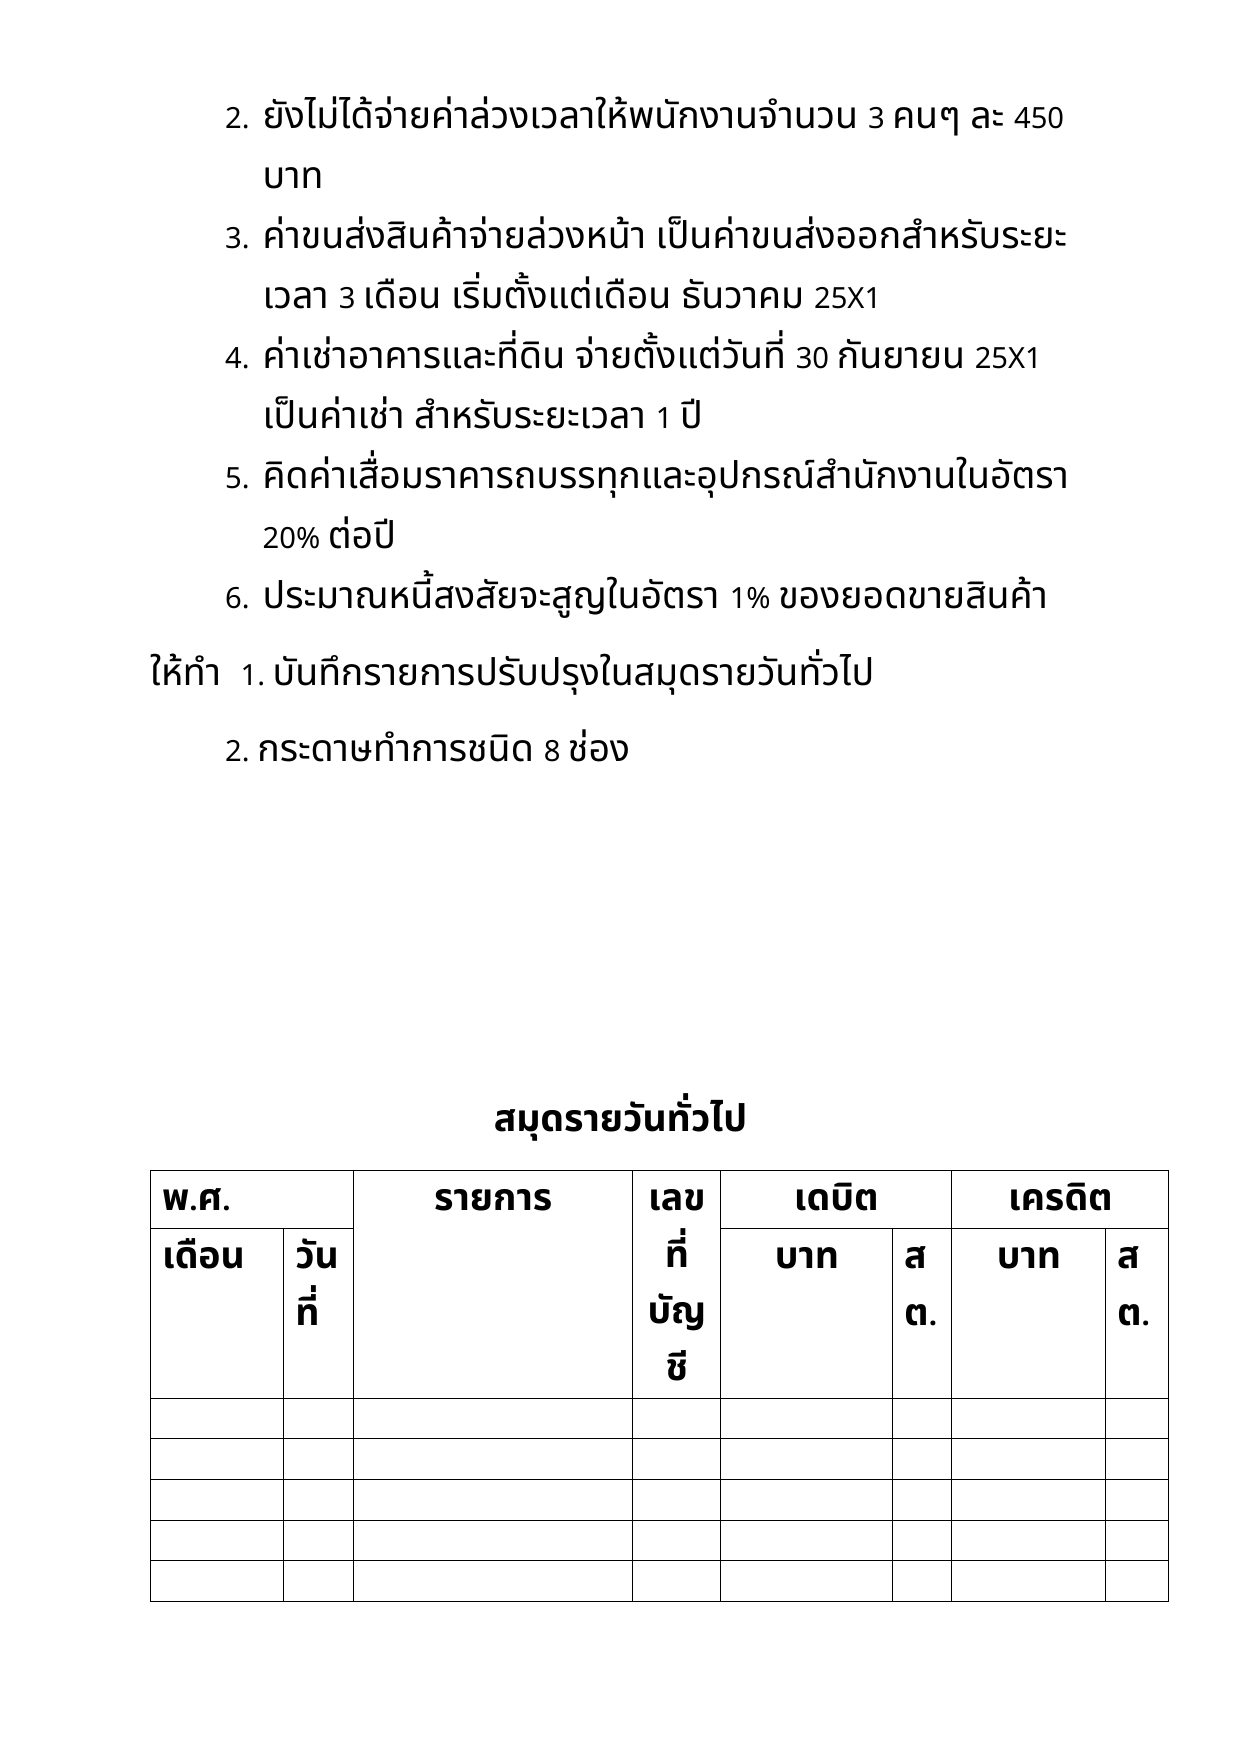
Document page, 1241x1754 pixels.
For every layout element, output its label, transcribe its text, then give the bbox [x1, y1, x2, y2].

table_cell [721, 1480, 892, 1519]
table_cell [151, 1480, 283, 1519]
table_cell [151, 1399, 283, 1438]
list คิดค่าเสื่อมราคารถบรรทุกและอุปกรณ์สำนักงานในอัตรา 20% ต่อปี [225, 449, 1090, 565]
table_cell [1106, 1561, 1168, 1601]
table_cell [721, 1521, 892, 1560]
table_cell [893, 1521, 951, 1560]
table_cell [952, 1399, 1105, 1438]
table_cell [721, 1439, 892, 1479]
table_cell [952, 1439, 1105, 1479]
table_header เลขที่บัญชี [633, 1171, 720, 1397]
table_cell [151, 1561, 283, 1601]
table_cell [893, 1480, 951, 1519]
table_cell [151, 1521, 283, 1560]
table_header เดบิต [721, 1171, 951, 1227]
table_cell [284, 1439, 353, 1479]
table_cell [284, 1561, 353, 1601]
table_cell [354, 1521, 632, 1560]
table_cell สต. [1106, 1229, 1168, 1397]
text ให้ทำ 1. บันทึกรายการปรับปรุงในสมุดรายวันทั่วไป [150, 645, 1090, 702]
table_cell [1106, 1480, 1168, 1519]
table_cell [1106, 1521, 1168, 1560]
text สมุดรายวันทั่วไป [150, 1092, 1090, 1148]
table_cell [633, 1399, 720, 1438]
table_cell [354, 1399, 632, 1438]
table_cell สต. [893, 1229, 951, 1397]
table_cell [952, 1561, 1105, 1601]
table_cell [893, 1561, 951, 1601]
table_cell [633, 1521, 720, 1560]
table_cell [633, 1480, 720, 1519]
list ค่าขนส่งสินค้าจ่ายล่วงหน้า เป็นค่าขนส่งออกสำหรับระยะเวลา 3 เดือน เริ่มตั้งแต่เดือน ธันวาคม 25X1 [225, 209, 1090, 325]
table_cell [1106, 1439, 1168, 1479]
list ยังไม่ได้จ่ายค่าล่วงเวลาให้พนักงานจำนวน 3 คนๆ ละ 450 บาท [225, 89, 1090, 205]
table_cell [721, 1399, 892, 1438]
table_cell [721, 1561, 892, 1601]
table_cell บาท [952, 1229, 1105, 1397]
table_cell [284, 1480, 353, 1519]
table_cell [354, 1480, 632, 1519]
table_cell [354, 1439, 632, 1479]
table_cell [354, 1561, 632, 1601]
table_cell บาท [721, 1229, 892, 1397]
table_cell [952, 1521, 1105, 1560]
list ประมาณหนี้สงสัยจะสูญในอัตรา 1% ของยอดขายสินค้า [225, 569, 1090, 625]
list ค่าเช่าอาคารและที่ดิน จ่ายตั้งแต่วันที่ 30 กันยายน 25X1 เป็นค่าเช่า สำหรับระยะเวลา 1 ปี [225, 329, 1090, 445]
table_cell วันที่ [284, 1229, 353, 1397]
table_cell [1106, 1399, 1168, 1438]
table_header เครดิต [952, 1171, 1168, 1227]
table_cell [284, 1521, 353, 1560]
text 2. กระดาษทำการชนิด 8 ช่อง [150, 722, 1090, 779]
table_cell [633, 1439, 720, 1479]
table_cell [284, 1399, 353, 1438]
table_header พ.ศ. [151, 1171, 353, 1227]
table_cell [893, 1399, 951, 1438]
table_header รายการ [354, 1171, 632, 1397]
table_cell เดือน [151, 1229, 283, 1397]
table_cell [952, 1480, 1105, 1519]
table_cell [893, 1439, 951, 1479]
table_cell [633, 1561, 720, 1601]
table_cell [151, 1439, 283, 1479]
